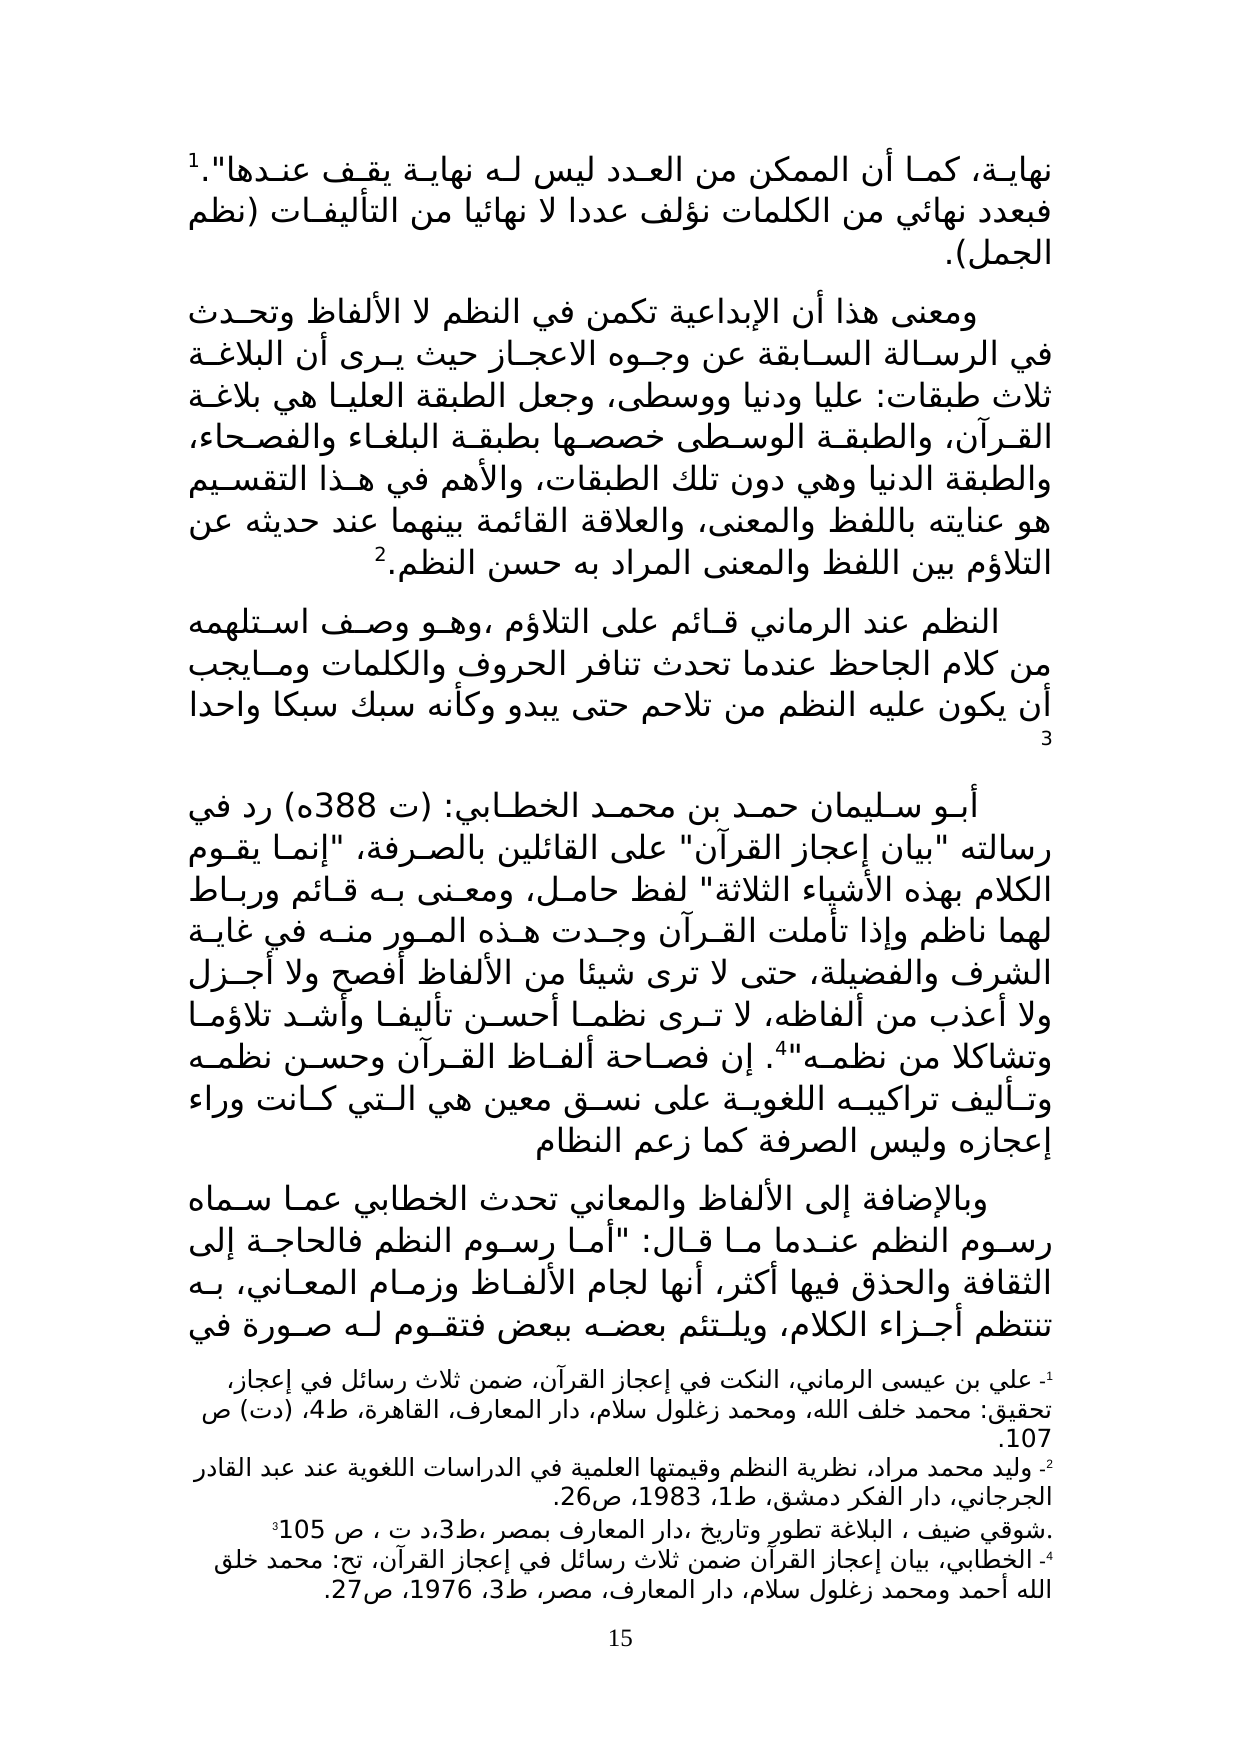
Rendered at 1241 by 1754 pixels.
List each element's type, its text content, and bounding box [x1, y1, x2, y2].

text النظم عند الرماني قائم على التلاؤم ،وهو وصف استلهمه من كلام الجاحظ عندما تحدث تنافر الحروف والكلمات ومايجب أن يكون عليه النظم من تلاحم حتى يبدو وكأنه سبك سبكا واحدا [187, 602, 1053, 767]
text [187, 150, 1053, 273]
text أبو سليمان حمد بن محمد الخطابي: (ت 388ه) رد في رسالته "بيان إعجاز القرآن" على القائلين بالصرفة، "إنما يقوم الكلام بهذه الأشياء الثلاثة" لفظ حامل، ومعنى به قائم ورباط لهما ناظم وإذا تأملت القرآن وجدت هذه المور منه في غاية الشرف والفضيلة، حتى لا ترى شيئا من الألفاظ أفصح ولا أجزل ولا أعذب من ألفاظه، لا ترى نظما أحسن تأليفا وأشد تلاؤما وتشاكلا من نظمه". إن فصاحة ألفاظ القرآن وحسن نظمه وتأليف تراكيبه اللغوية على نسق معين هي التي كانت وراء إعجازه وليس الصرفة كما زعم النظام [187, 786, 1053, 1160]
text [187, 1180, 1053, 1344]
text ومعنى هذا أن الإبداعية تكمن في النظم لا الألفاظ وتحدث في الرسالة السابقة عن وجوه الاعجاز حيث يرى أن البلاغة ثلاث طبقات: عليا ودنيا ووسطى، وجعل الطبقة العليا هي بلاغة القرآن، والطبقة الوسطى خصصها بطبقة البلغاء والفصحاء، والطبقة الدنيا وهي دون تلك الطبقات، والأهم في هذا التقسيم هو عنايته باللفظ والمعنى، والعلاقة القائمة بينهما عند حديثه عن التلاؤم بين اللفظ والمعنى المراد به حسن النظم. [187, 292, 1053, 582]
